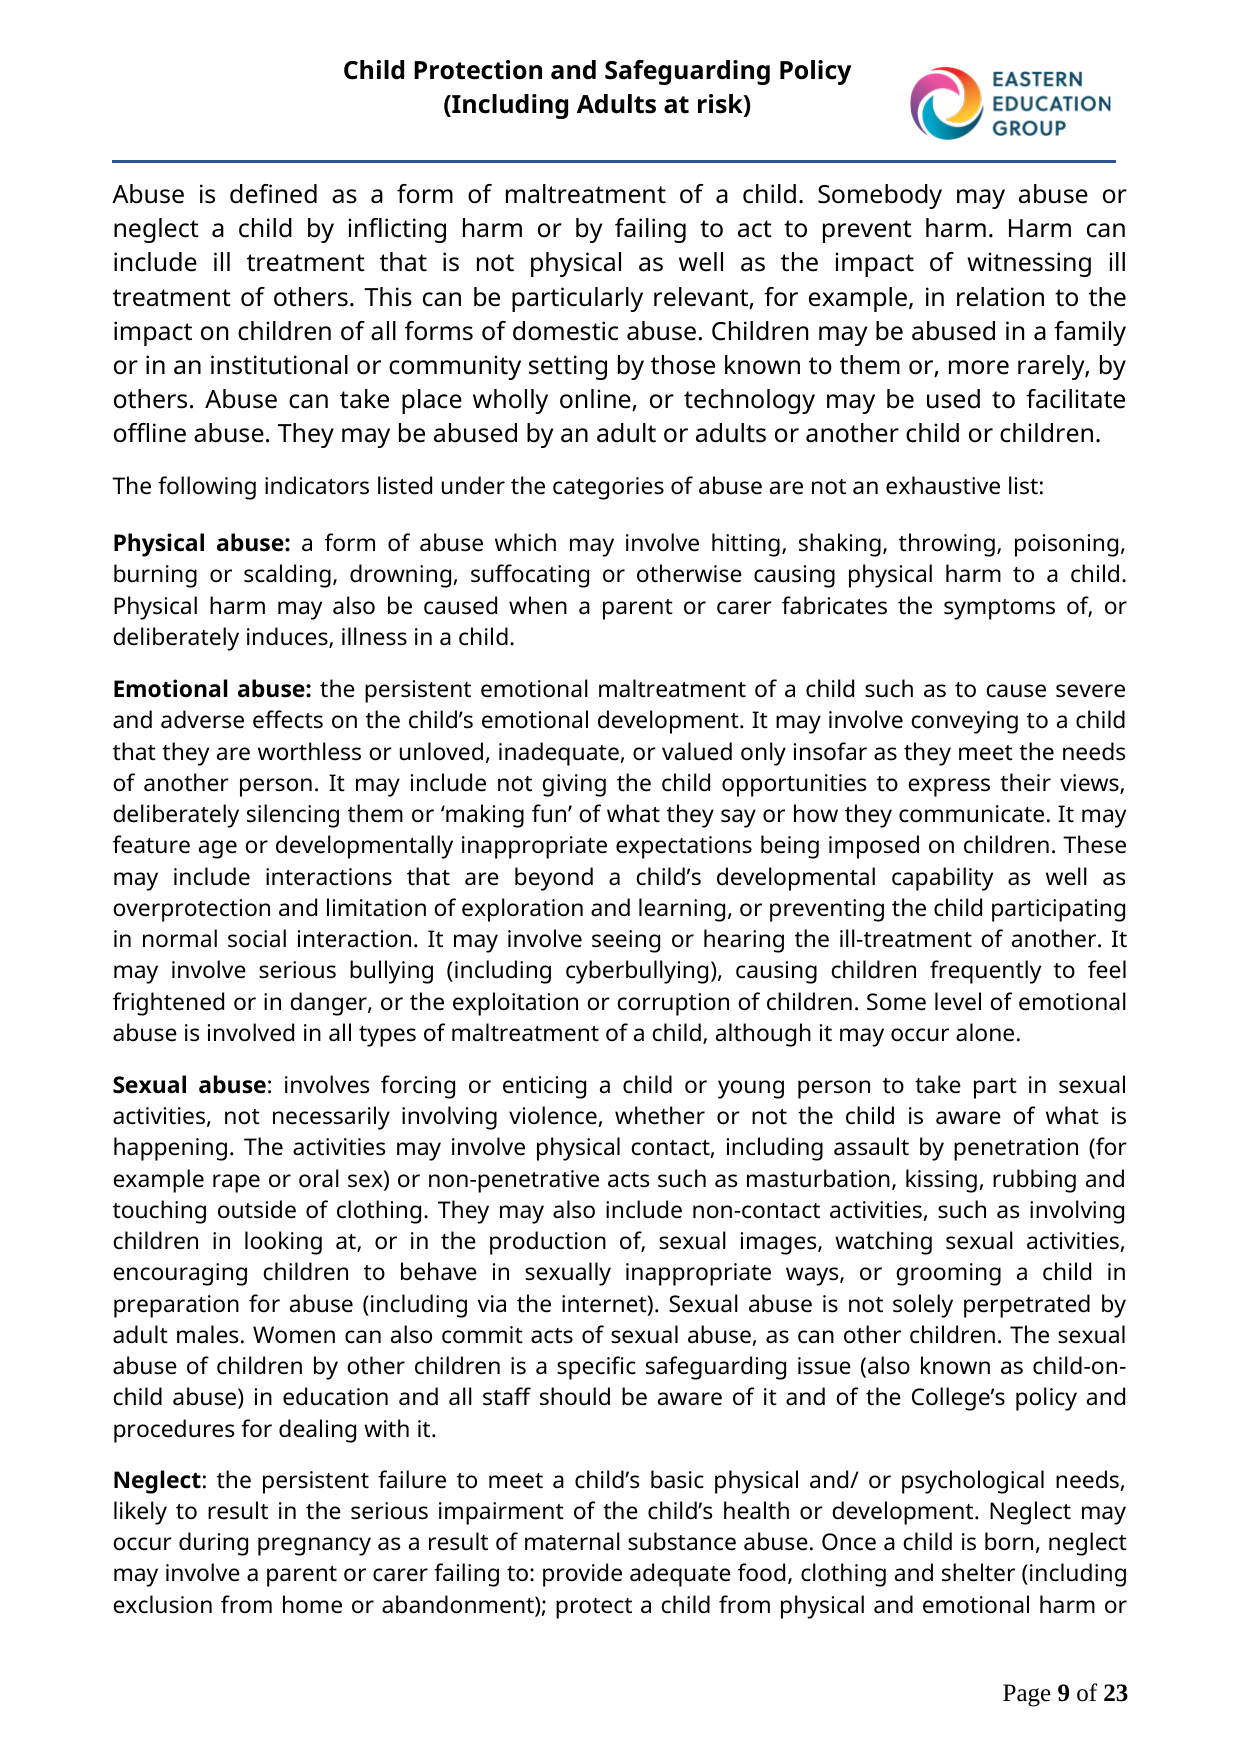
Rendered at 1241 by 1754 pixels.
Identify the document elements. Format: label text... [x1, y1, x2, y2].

text Emotional abuse: the persistent emotional maltreatment of a child such as to cause severe and adverse effects on the child’s emotional development. It may involve conveying to a child that they are worthless or unloved, inadequate, or valued only insofar as they meet the needs of another person. It may include not giving the child opportunities to express their views, deliberately silencing them or ‘making fun’ of what they say or how they communicate. It may feature age or developmentally inappropriate expectations being imposed on children. These may include interactions that are beyond a child’s developmental capability as well as overprotection and limitation of exploration and learning, or preventing the child participating in normal social interaction. It may involve seeing or hearing the ill-treatment of another. It may involve serious bullying (including cyberbullying), causing children frequently to feel frightened or in danger, or the exploitation or corruption of children. Some level of emotional abuse is involved in all types of maltreatment of a child, although it may occur alone. [112, 673, 1128, 1048]
text The following indicators listed under the categories of abuse are not an exhaustive list: [112, 470, 1128, 502]
text Sexual abuse: involves forcing or enticing a child or young person to take part in sexual activities, not necessarily involving violence, whether or not the child is aware of what is happening. The activities may involve physical contact, including assault by penetration (for example rape or oral sex) or non-penetrative acts such as masturbation, kissing, rubbing and touching outside of clothing. They may also include non-contact activities, such as involving children in looking at, or in the production of, sexual images, watching sexual activities, encouraging children to behave in sexually inappropriate ways, or grooming a child in preparation for abuse (including via the internet). Sexual abuse is not solely perpetrated by adult males. Women can also commit acts of sexual abuse, as can other children. The sexual abuse of children by other children is a specific safeguarding issue (also known as child-on-child abuse) in education and all staff should be aware of it and of the College’s policy and procedures for dealing with it. [112, 1069, 1128, 1444]
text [112, 1464, 1128, 1620]
picture [910, 67, 1111, 140]
text Physical abuse: a form of abuse which may involve hitting, shaking, throwing, poisoning, burning or scalding, drowning, suffocating or otherwise causing physical harm to a child. Physical harm may also be caused when a parent or carer fabricates the symptoms of, or deliberately induces, illness in a child. [112, 527, 1128, 652]
subtitle Abuse is defined as a form of maltreatment of a child. Somebody may abuse or neglect a child by inflicting harm or by failing to act to prevent harm. Harm can include ill treatment that is not physical as well as the impact of witnessing ill treatment of others. This can be particularly relevant, for example, in relation to the impact on children of all forms of domestic abuse. Children may be abused in a family or in an institutional or community setting by those known to them or, more rarely, by others. Abuse can take place wholly online, or technology may be used to facilitate offline abuse. They may be abused by an adult or adults or another child or children. [112, 177, 1128, 449]
